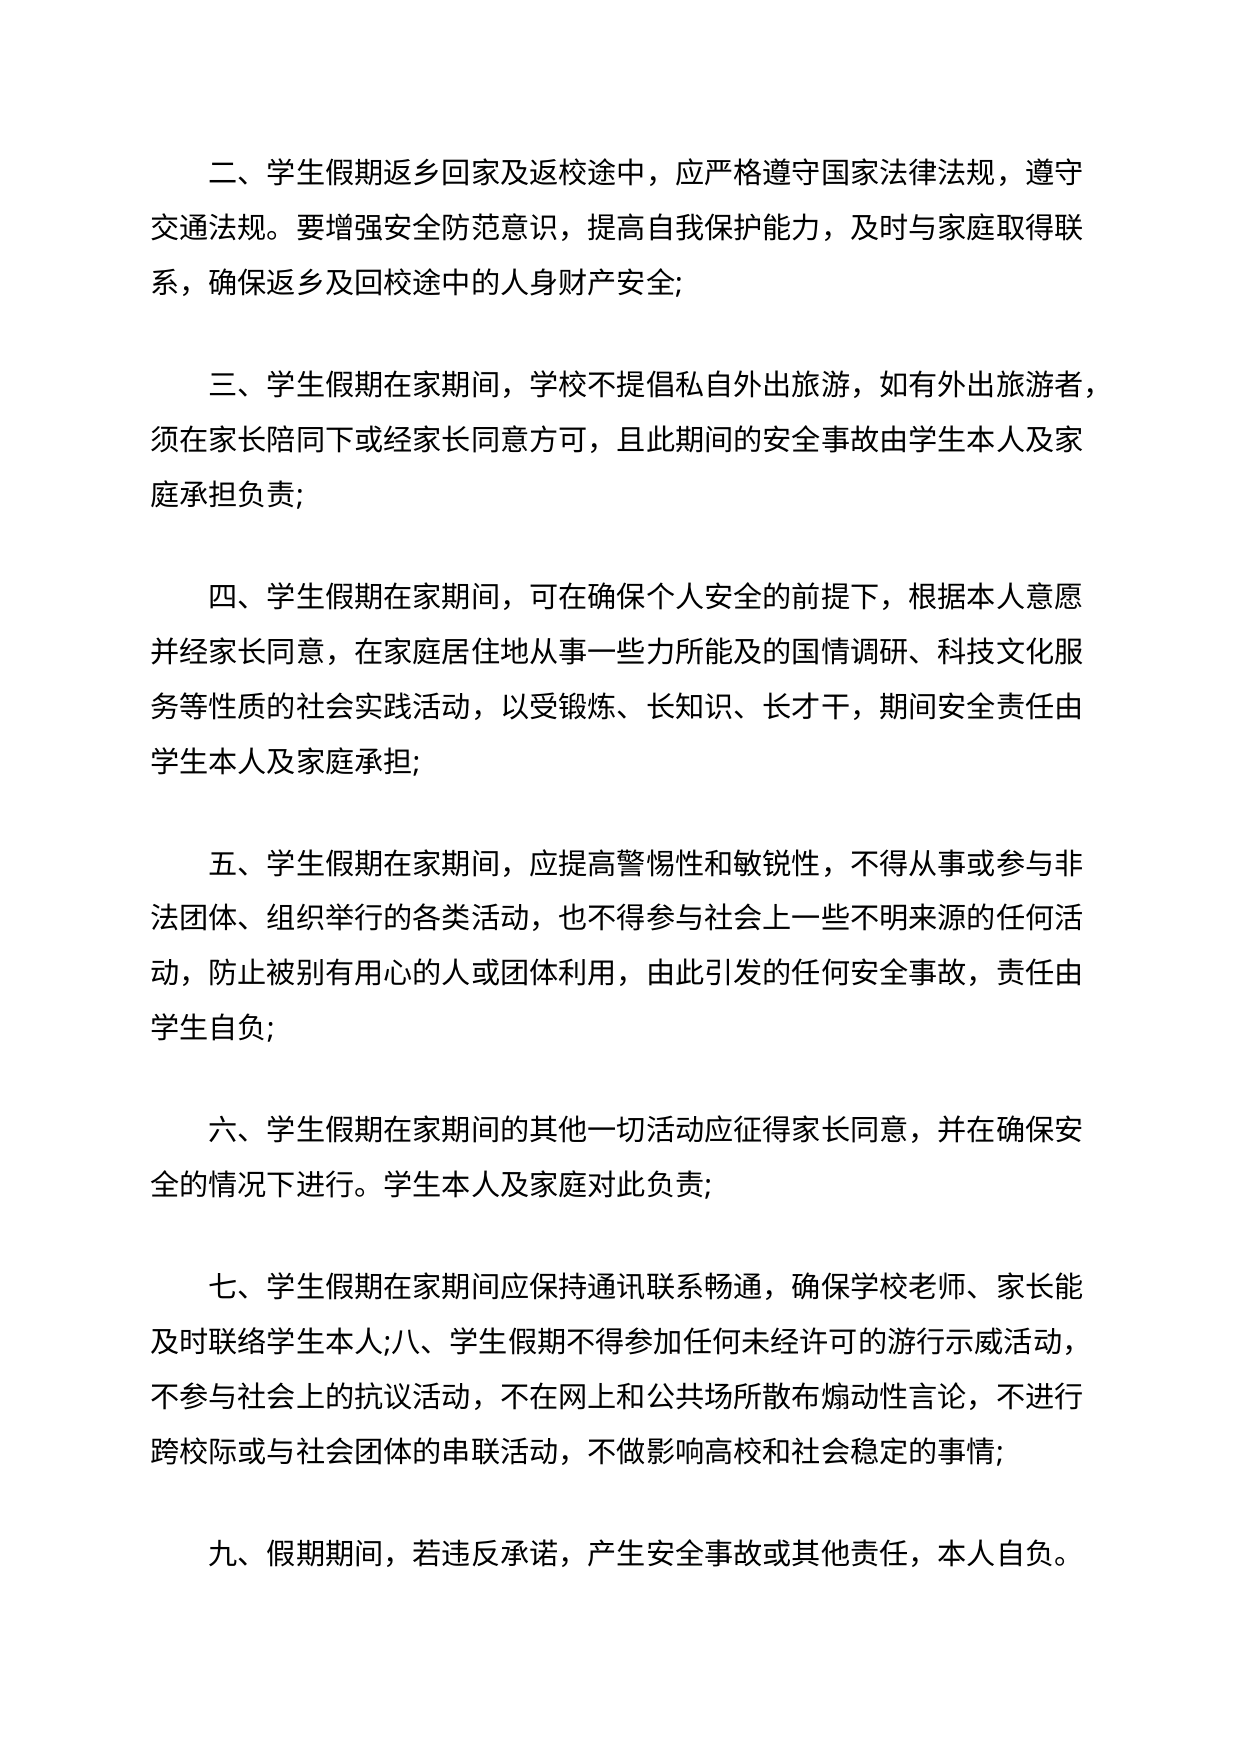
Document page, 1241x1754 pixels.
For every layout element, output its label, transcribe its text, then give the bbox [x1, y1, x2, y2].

text 四、学生假期在家期间，可在确保个人安全的前提下，根据本人意愿并经家长同意，在家庭居住地从事一些力所能及的国情调研、科技文化服务等性质的社会实践活动，以受锻炼、长知识、长才干，期间安全责任由学生本人及家庭承担; [150, 573, 1090, 781]
text 七、学生假期在家期间应保持通讯联系畅通，确保学校老师、家长能及时联络学生本人;八、学生假期不得参加任何未经许可的游行示威活动，不参与社会上的抗议活动，不在网上和公共场所散布煽动性言论，不进行跨校际或与社会团体的串联活动，不做影响高校和社会稳定的事情; [150, 1264, 1090, 1471]
text 二、学生假期返乡回家及返校途中，应严格遵守国家法律法规，遵守交通法规。要增强安全防范意识，提高自我保护能力，及时与家庭取得联系，确保返乡及回校途中的人身财产安全; [150, 150, 1090, 302]
text 六、学生假期在家期间的其他一切活动应征得家长同意，并在确保安全的情况下进行。学生本人及家庭对此负责; [150, 1107, 1090, 1204]
text 五、学生假期在家期间，应提高警惕性和敏锐性，不得从事或参与非法团体、组织举行的各类活动，也不得参与社会上一些不明来源的任何活动，防止被别有用心的人或团体利用，由此引发的任何安全事故，责任由学生自负; [150, 840, 1090, 1047]
text 九、假期期间，若违反承诺，产生安全事故或其他责任，本人自负。 [150, 1531, 1090, 1573]
text 三、学生假期在家期间，学校不提倡私自外出旅游，如有外出旅游者，须在家长陪同下或经家长同意方可，且此期间的安全事故由学生本人及家庭承担负责; [150, 362, 1090, 514]
